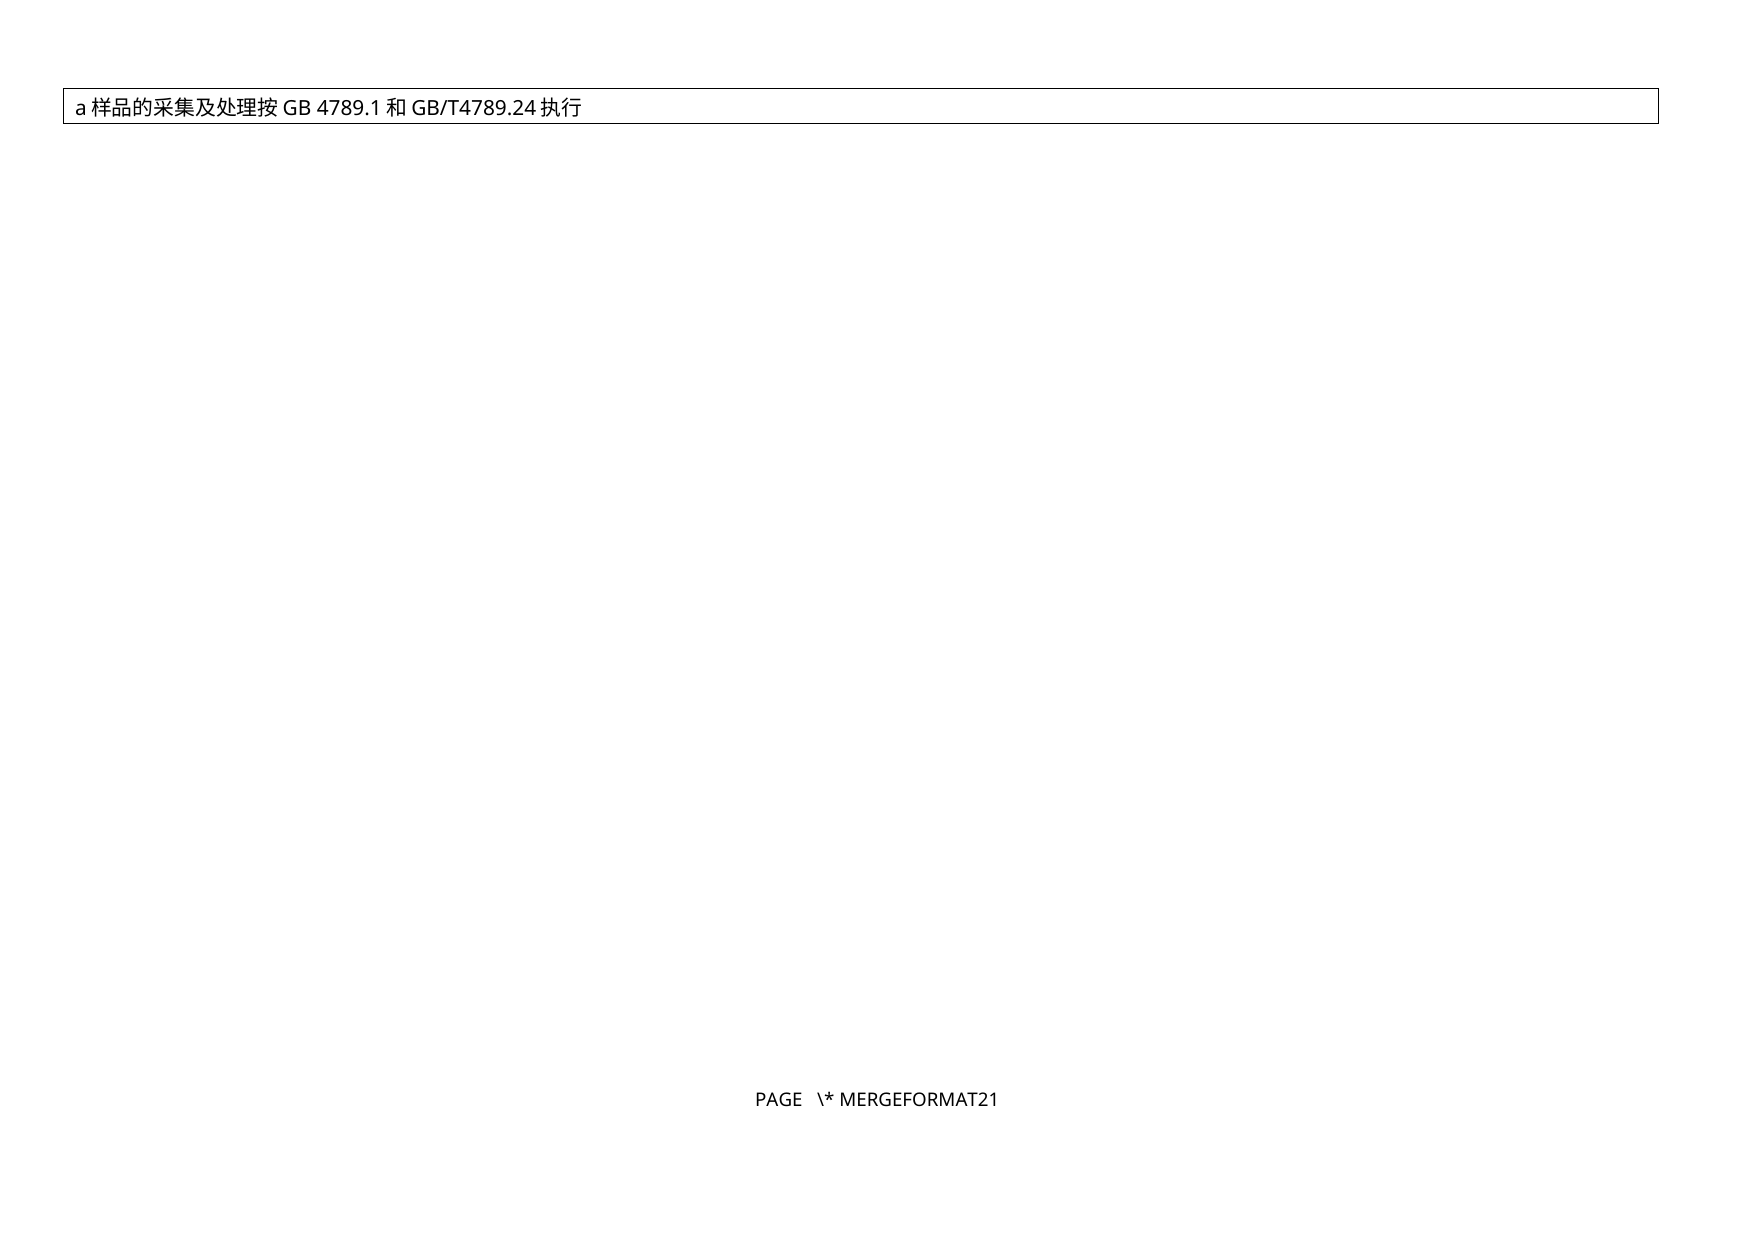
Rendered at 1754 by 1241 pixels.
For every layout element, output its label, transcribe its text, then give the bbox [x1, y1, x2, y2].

table_cell a样品的采集及处理按GB 4789.1和GB/T4789.24执行 [64, 89, 1658, 123]
